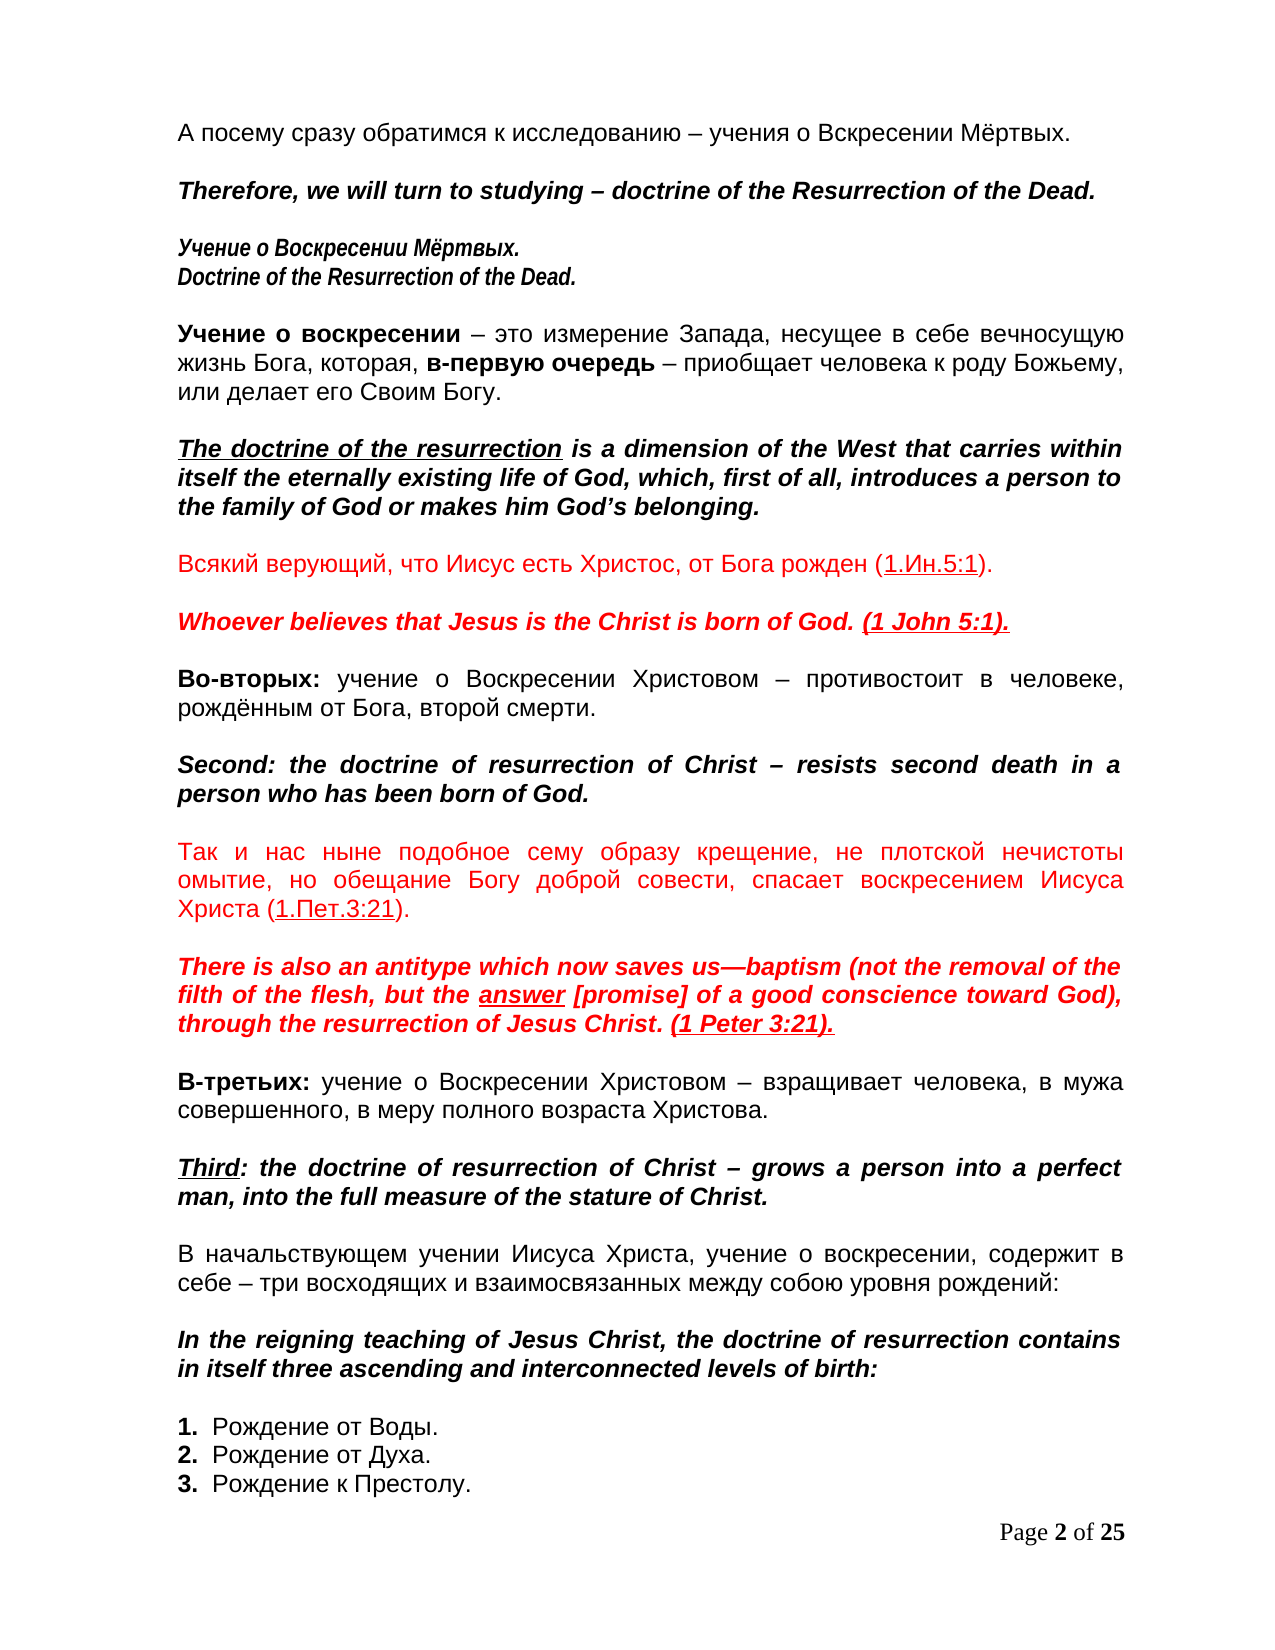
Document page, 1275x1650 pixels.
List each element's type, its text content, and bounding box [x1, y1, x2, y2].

text There is also an antitype which now saves us—baptism (not the removal of the filth of the flesh, but the answer [promise] of a good conscience toward God), through the resurrection of Jesus Christ. (1 Peter 3:21). [177, 952, 1125, 1038]
text Учение о воскресении – это измерение Запада, несущее в себе вечносущую жизнь Бога, которая, в-первую очередь – приобщает человека к роду Божьему, или делает его Своим Богу. [177, 319, 1125, 405]
text Во-вторых: учение о Воскресении Христовом – противостоит в человеке, рождённым от Бога, второй смерти. [177, 664, 1125, 722]
text 3. Рождение к Престолу. [177, 1469, 1125, 1498]
text Всякий верующий, что Иисус есть Христос, от Бога рожден (1.Ин.5:1). [177, 549, 1125, 578]
text В-третьих: учение о Воскресении Христовом – взращивает человека, в мужа совершенного, в меру полного возраста Христова. [177, 1067, 1125, 1124]
text А посему сразу обратимся к исследованию – учения о Вскресении Мёртвых. [177, 118, 1125, 147]
text Whoever believes that Jesus is the Christ is born of God. (1 John 5:1). [177, 607, 1125, 635]
text 2. Рождение от Духа. [177, 1440, 1125, 1469]
text The doctrine of the resurrection is a dimension of the West that carries within itself the eternally existing life of God, which, first of all, introduces a person to the family of God or makes him God’s belonging. [177, 434, 1125, 520]
text 1. Рождение от Воды. [177, 1412, 1125, 1440]
text Так и нас ныне подобное сему образу крещение, не плотской нечистоты омытие, но обещание Богу доброй совести, спасает воскресением Иисуса Христа (1.Пет.3:21). [177, 837, 1125, 923]
text Doctrine of the Resurrection of the Dead. [177, 262, 1125, 290]
text Учение о Воскресении Мёртвых. [177, 233, 1125, 262]
text Second: the doctrine of resurrection of Christ – resists second death in a person who has been born of God. [177, 750, 1125, 808]
text Therefore, we will turn to studying – doctrine of the Resurrection of the Dead. [177, 176, 1125, 204]
text In the reigning teaching of Jesus Christ, the doctrine of resurrection contains in itself three ascending and interconnected levels of birth: [177, 1325, 1125, 1383]
text В начальствующем учении Иисуса Христа, учение о воскресении, содержит в себе – три восходящих и взаимосвязанных между собою уровня рождений: [177, 1239, 1125, 1297]
text Third: the doctrine of resurrection of Christ – grows a person into a perfect man, into the full measure of the stature of Christ. [177, 1153, 1125, 1210]
